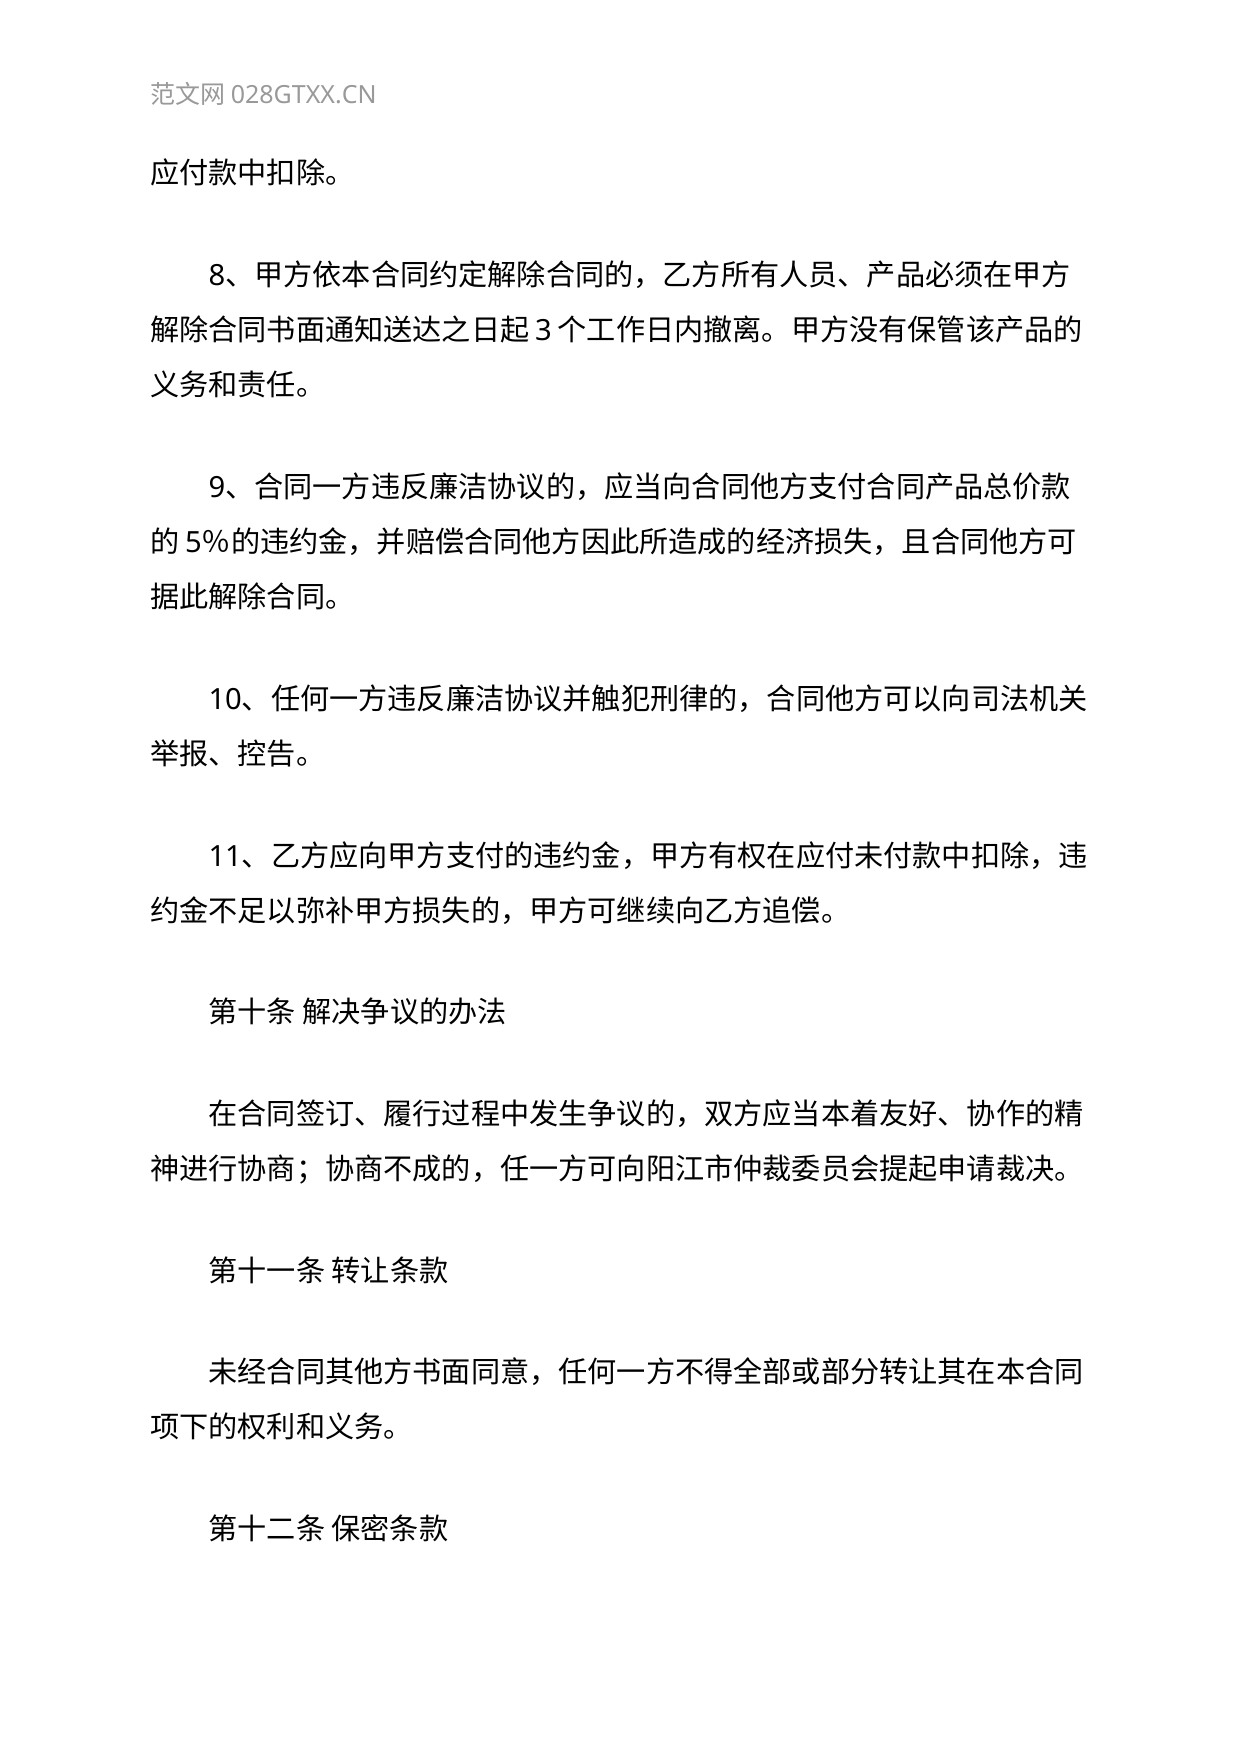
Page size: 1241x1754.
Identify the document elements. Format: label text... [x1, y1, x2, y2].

text 未经合同其他方书面同意，任何一方不得全部或部分转让其在本合同项下的权利和义务。 [150, 1349, 1090, 1446]
text 11、乙方应向甲方支付的违约金，甲方有权在应付未付款中扣除，违约金不足以弥补甲方损失的，甲方可继续向乙方追偿。 [150, 832, 1090, 929]
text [150, 150, 1090, 192]
text 10、任何一方违反廉洁协议并触犯刑律的，合同他方可以向司法机关举报、控告。 [150, 675, 1090, 773]
text 在合同签订、履行过程中发生争议的，双方应当本着友好、协作的精神进行协商；协商不成的，任一方可向阳江市仲裁委员会提起申请裁决。 [150, 1091, 1090, 1188]
text 8、甲方依本合同约定解除合同的，乙方所有人员、产品必须在甲方解除合同书面通知送达之日起3个工作日内撤离。甲方没有保管该产品的义务和责任。 [150, 252, 1090, 404]
text 9、合同一方违反廉洁协议的，应当向合同他方支付合同产品总价款的5％的违约金，并赔偿合同他方因此所造成的经济损失，且合同他方可据此解除合同。 [150, 463, 1090, 616]
text 第十一条 转让条款 [150, 1247, 1090, 1289]
text 第十条 解决争议的办法 [150, 989, 1090, 1031]
text 第十二条 保密条款 [150, 1506, 1090, 1548]
